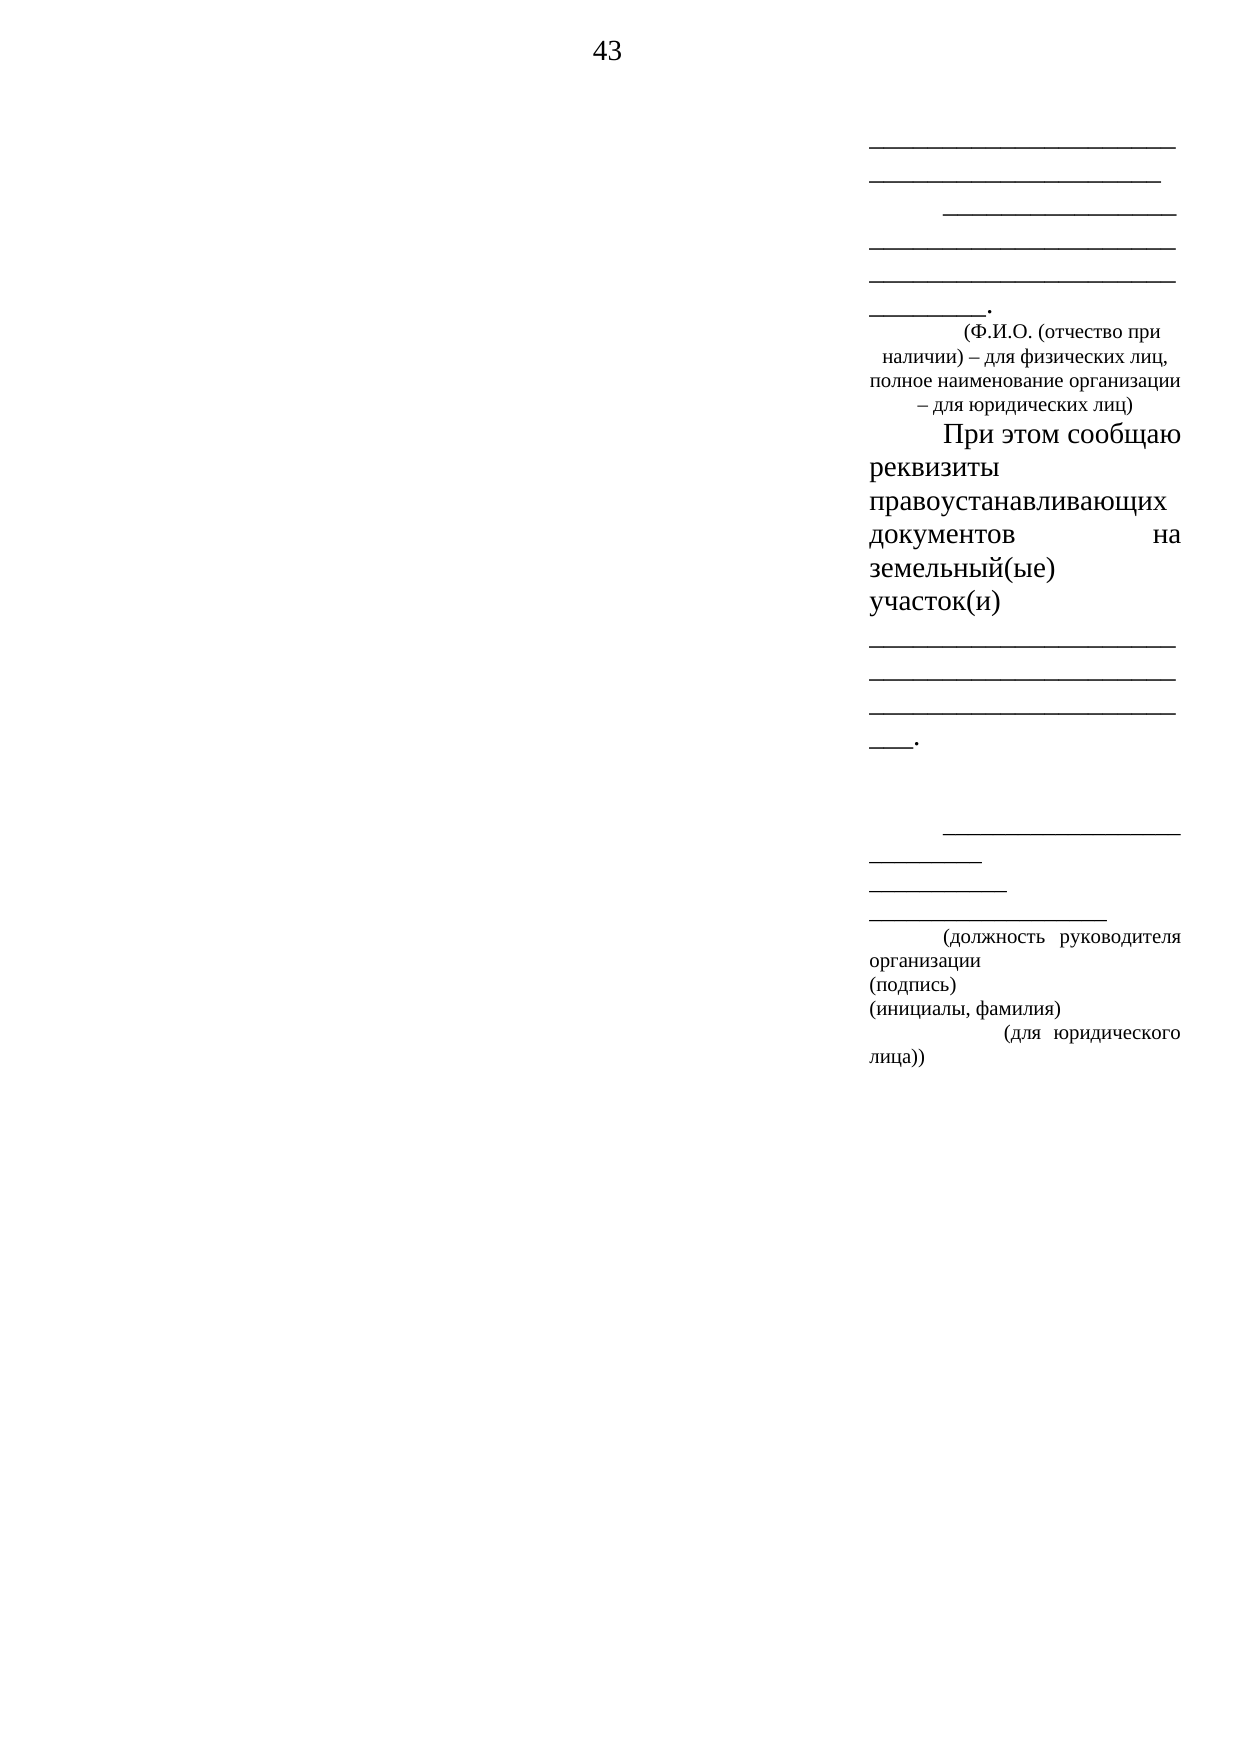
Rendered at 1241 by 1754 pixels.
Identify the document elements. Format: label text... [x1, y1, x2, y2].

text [869, 118, 1181, 185]
text (должность руководителя организации (подпись) (инициалы, фамилия) [869, 924, 1181, 1020]
text (для юридического лица)) [869, 1020, 1181, 1068]
text ____________________________ ___________ ___________________ [869, 809, 1181, 924]
text При этом сообщаю реквизиты правоустанавливающих документов на земельный(ые) участок(и) __________________________________________________________________. [869, 416, 1181, 751]
text __________________________________________________________________. [869, 185, 1181, 319]
text (Ф.И.О. (отчество при наличии) – для физических лиц, полное наименование организации – для юридических лиц) [869, 319, 1181, 416]
